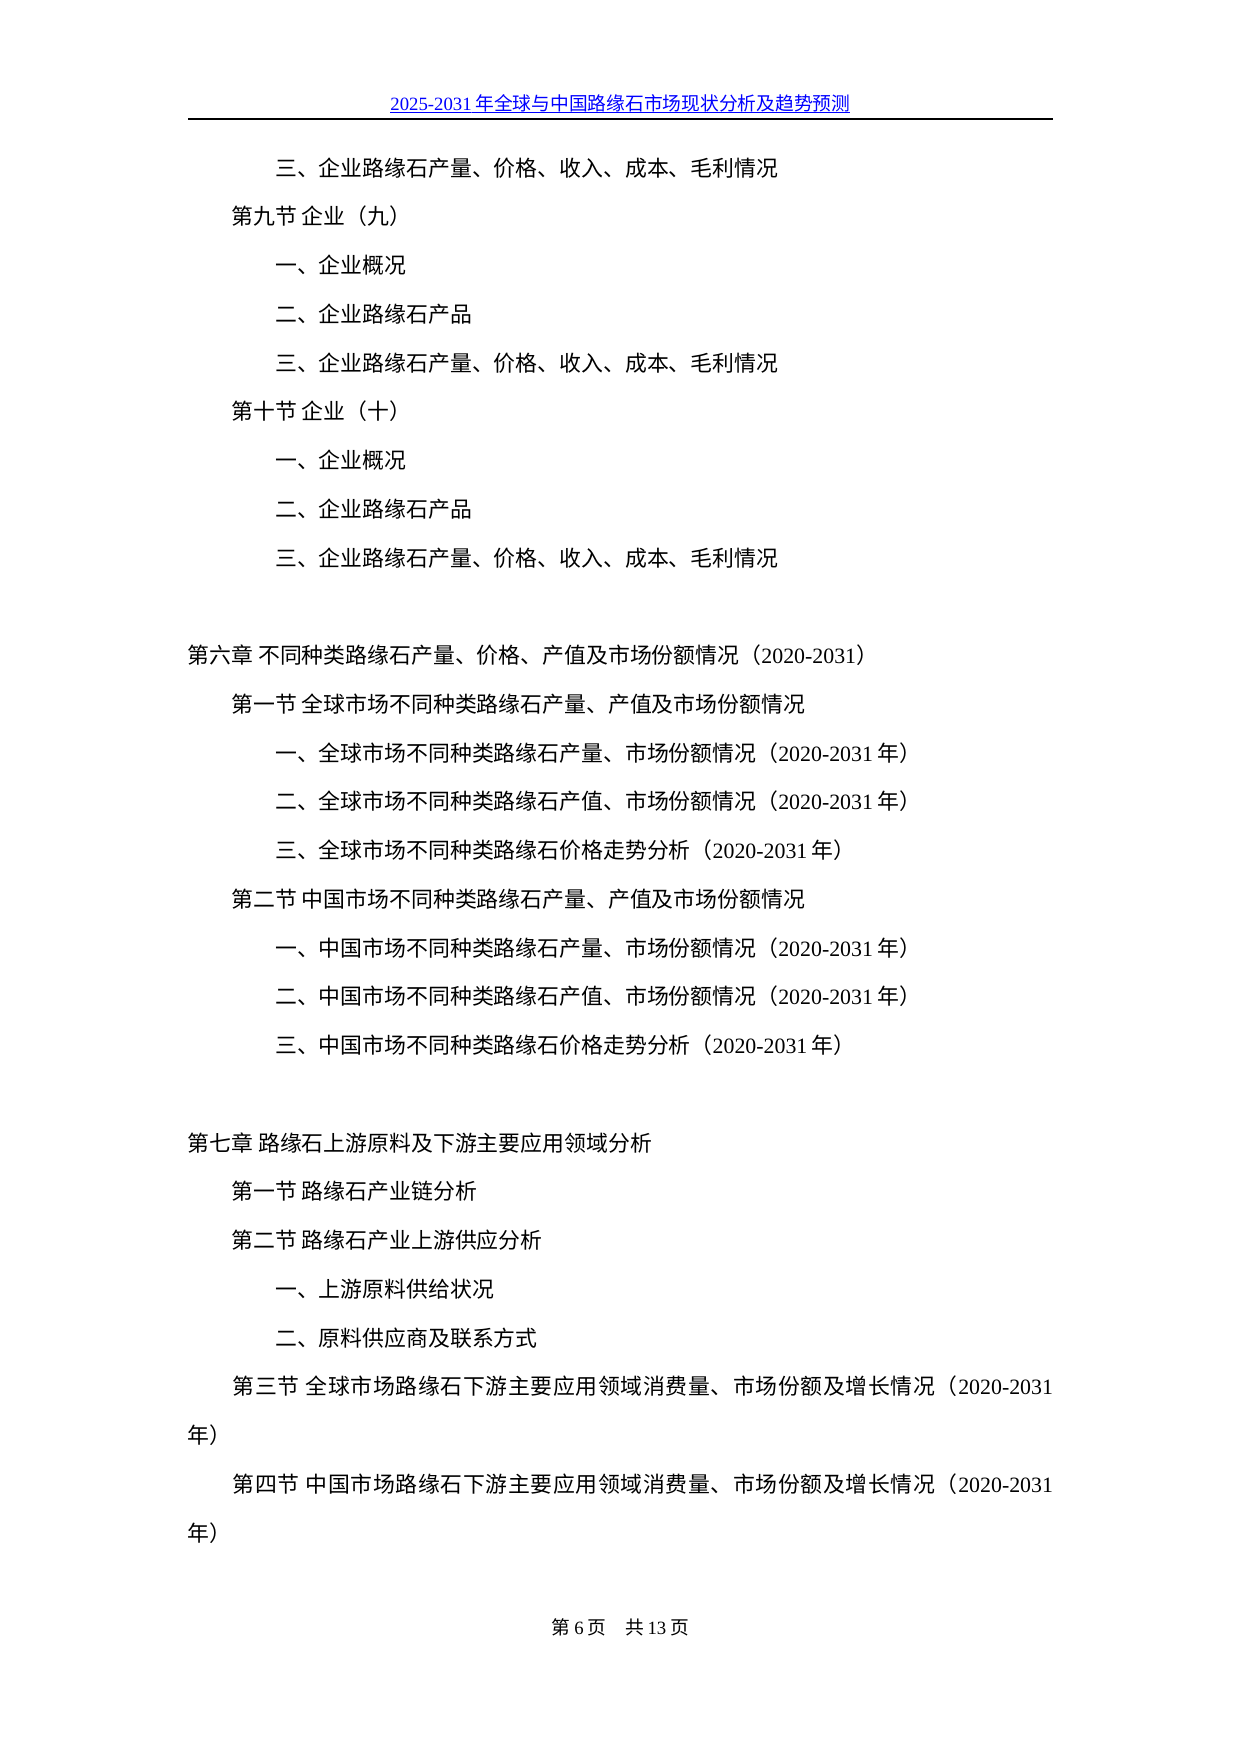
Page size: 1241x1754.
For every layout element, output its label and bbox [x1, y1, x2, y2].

text [187, 150, 1053, 1548]
